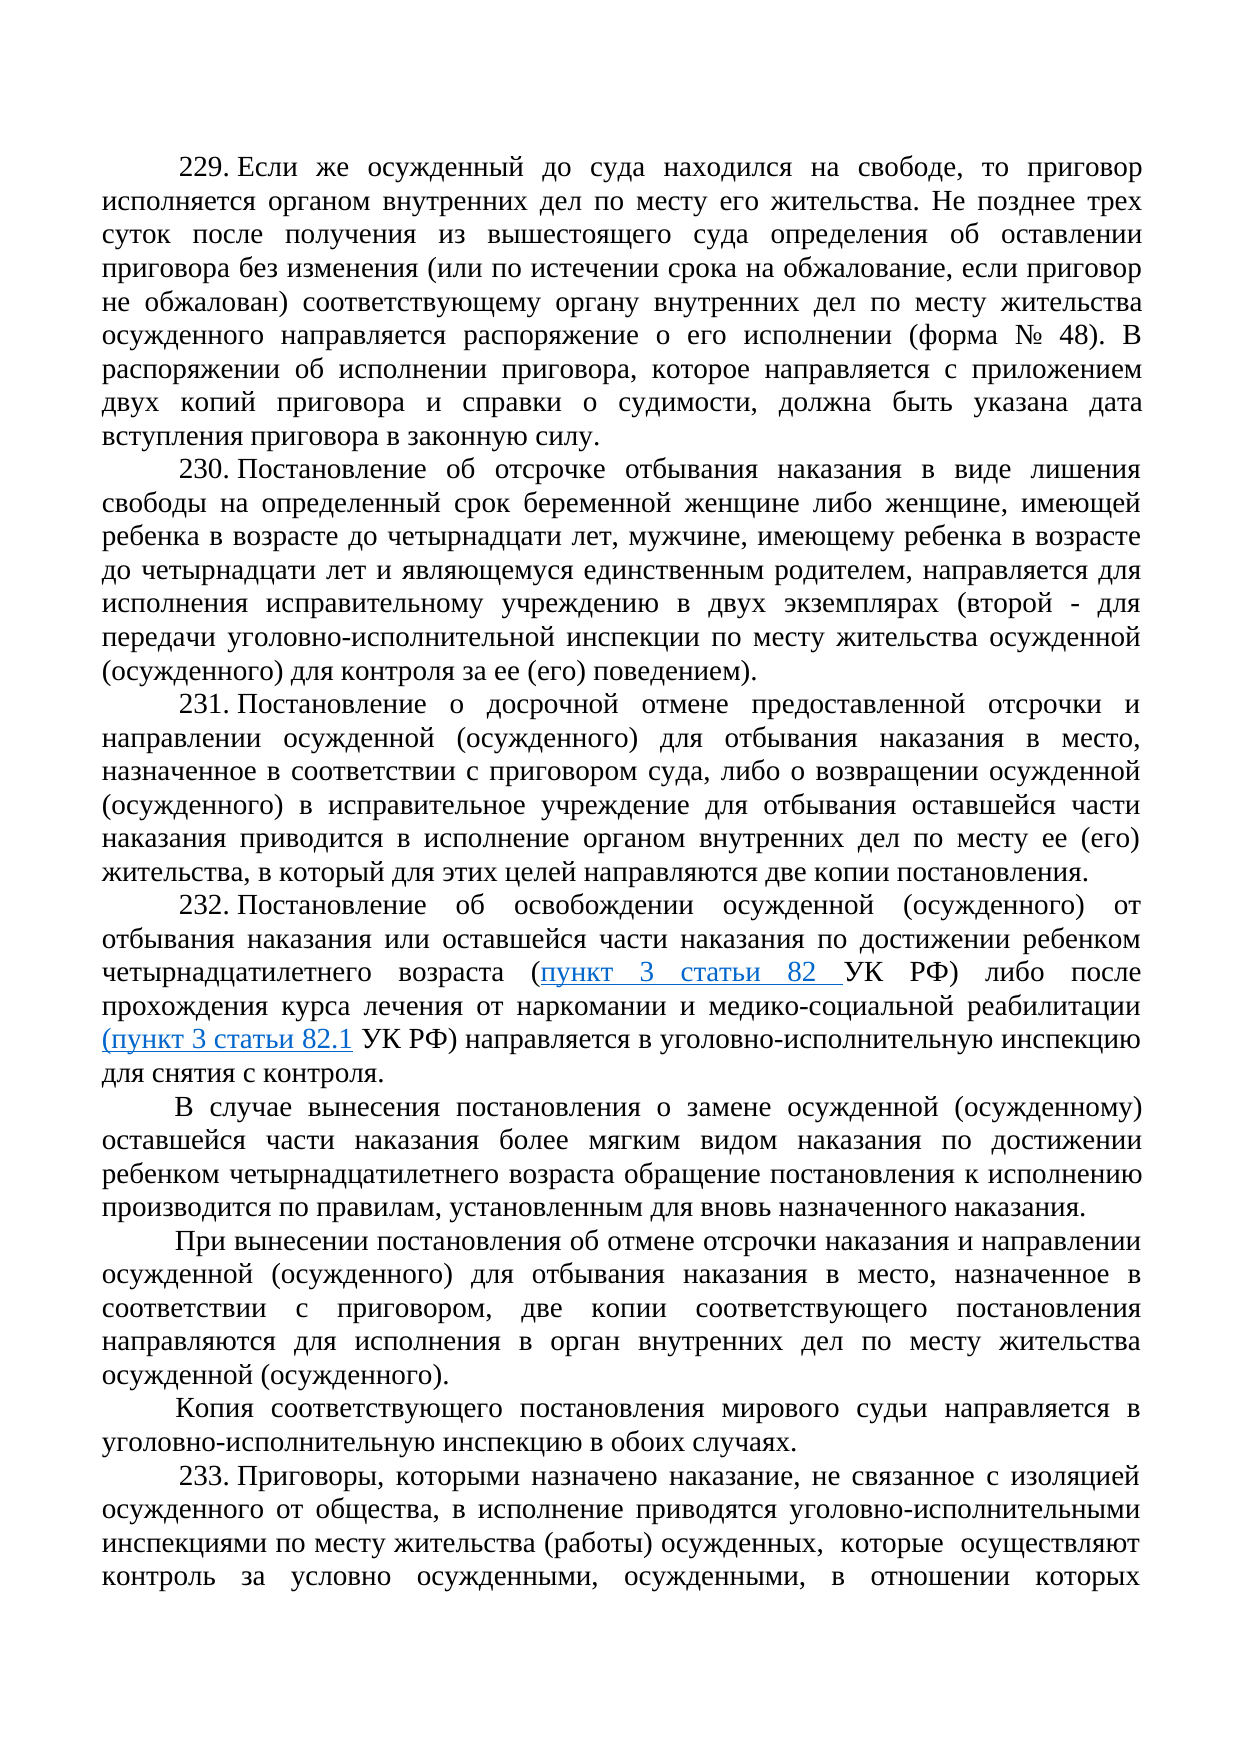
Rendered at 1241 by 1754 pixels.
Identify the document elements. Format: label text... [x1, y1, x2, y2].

text При вынесении постановления об отмене отсрочки наказания и направлении осужденной (осужденного) для отбывания наказания в место, назначенное в соответствии с приговором, две копии соответствующего постановления направляются для исполнения в орган внутренних дел по месту жительства осужденной (осужденного). [102, 1223, 1142, 1391]
text Копия соответствующего постановления мирового судьи направляется в уголовно-исполнительную инспекцию в обоих случаях. [102, 1391, 1142, 1458]
text 231. Постановление о досрочной отмене предоставленной отсрочки и направлении осужденной (осужденного) для отбывания наказания в место, назначенное в соответствии с приговором суда, либо о возвращении осужденной (осужденного) в исправительное учреждение для отбывания оставшейся части наказания приводится в исполнение органом внутренних дел по месту ее (его) жительства, в который для этих целей направляются две копии постановления. [102, 687, 1141, 888]
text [102, 1458, 1141, 1592]
text 230. Постановление об отсрочке отбывания наказания в виде лишения свободы на определенный срок беременной женщине либо женщине, имеющей ребенка в возрасте до четырнадцати лет, мужчине, имеющему ребенка в возрасте до четырнадцати лет и являющемуся единственным родителем, направляется для исполнения исправительному учреждению в двух экземплярах (второй - для передачи уголовно-исполнительной инспекции по месту жительства осужденной (осужденного) для контроля за ее (его) поведением). [102, 452, 1142, 687]
text 232. Постановление об освобождении осужденной (осужденного) от отбывания наказания или оставшейся части наказания по достижении ребенком четырнадцатилетнего возраста (пункт 3 статьи 82 УК РФ) либо после прохождения курса лечения от наркомании и медико-социальной реабилитации (пункт 3 статьи 82.1 УК РФ) направляется в уголовно-исполнительную инспекцию для снятия с контроля. [102, 888, 1142, 1089]
text 229. Если же осужденный до суда находился на свободе, то приговор исполняется органом внутренних дел по месту его жительства. Не позднее трех суток после получения из вышестоящего суда определения об оставлении приговора без изменения (или по истечении срока на обжалование, если приговор не обжалован) соответствующему органу внутренних дел по месту жительства осужденного направляется распоряжение о его исполнении (форма № 48). В распоряжении об исполнении приговора, которое направляется с приложением двух копий приговора и справки о судимости, должна быть указана дата вступления приговора в законную силу. [102, 150, 1143, 452]
text В случае вынесения постановления о замене осужденной (осужденному) оставшейся части наказания более мягким видом наказания по достижении ребенком четырнадцатилетнего возраста обращение постановления к исполнению производится по правилам, установленным для вновь назначенного наказания. [102, 1089, 1143, 1223]
